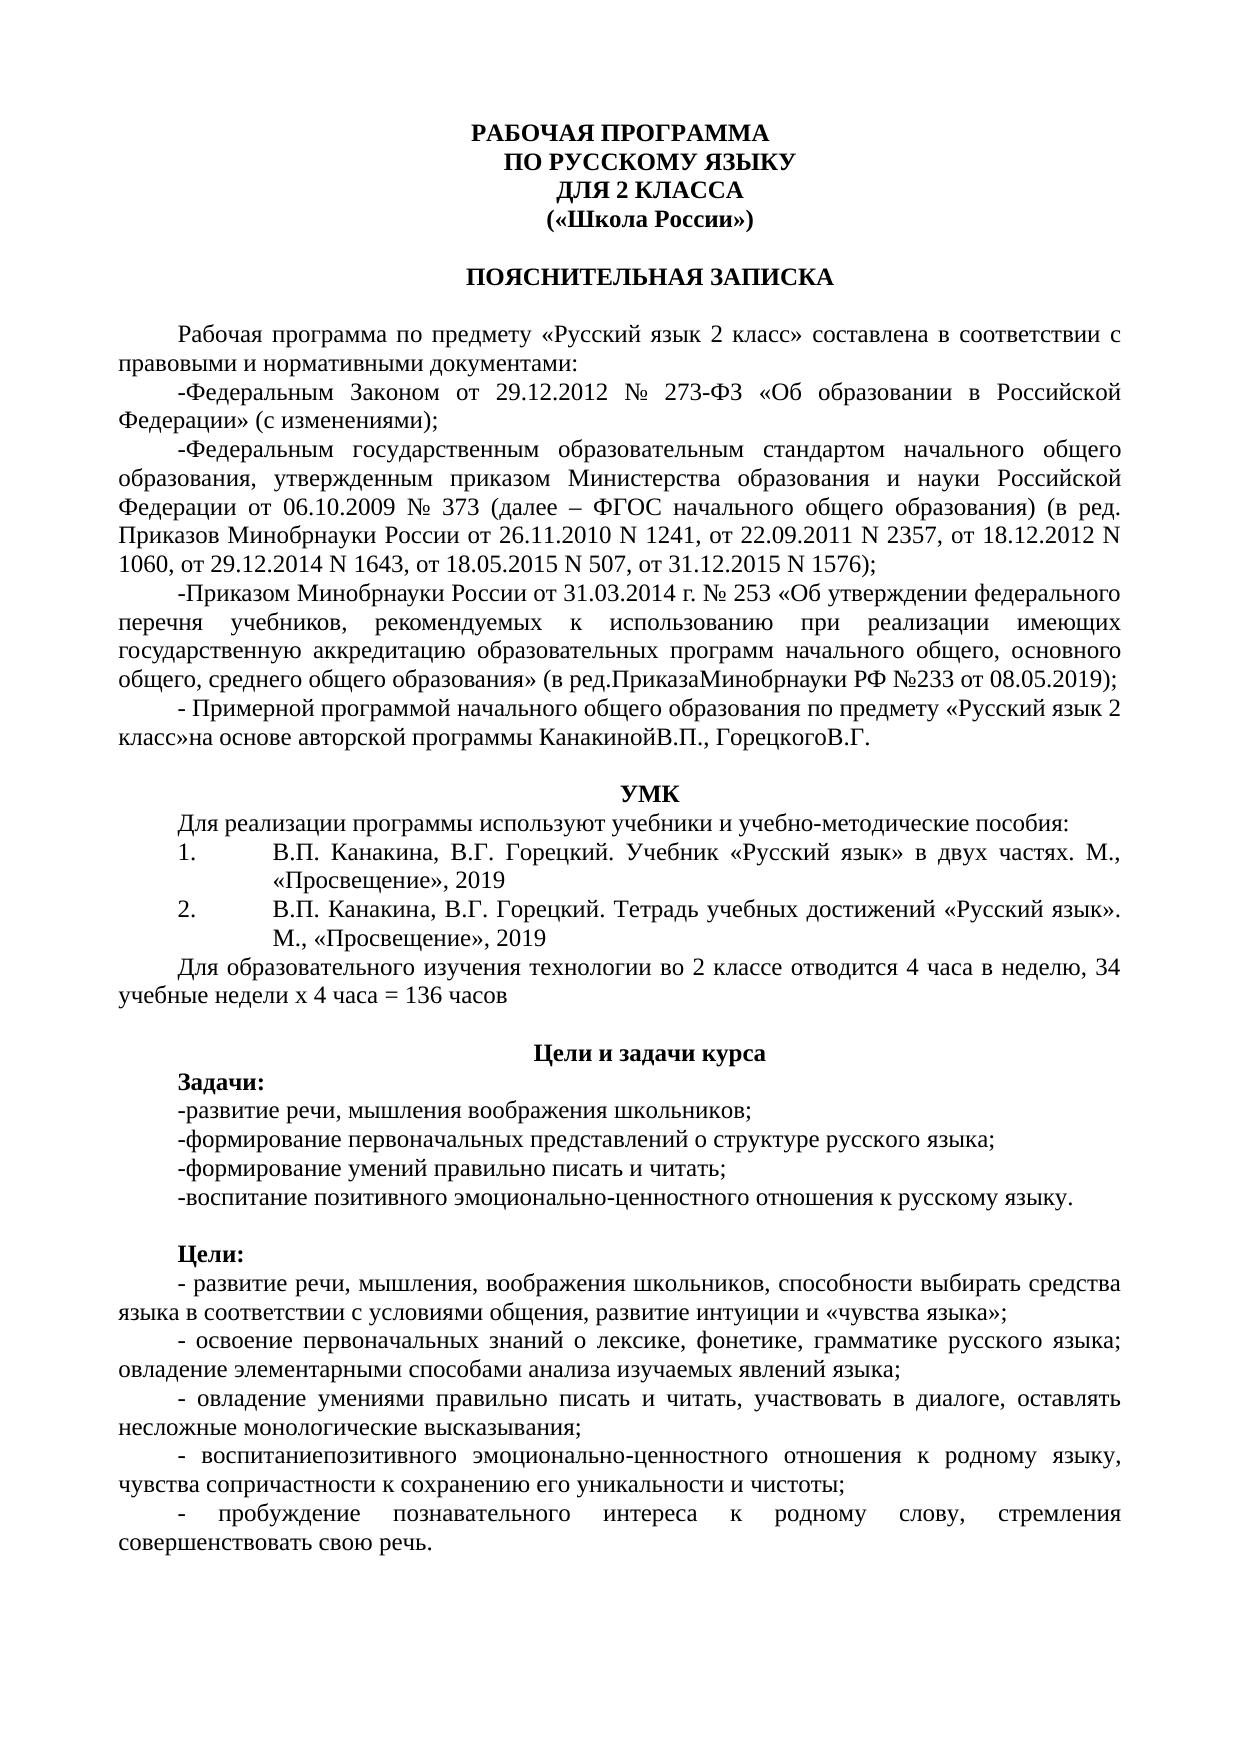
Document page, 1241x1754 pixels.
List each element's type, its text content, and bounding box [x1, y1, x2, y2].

text Задачи: [118, 1067, 1122, 1096]
text - воспитаниепозитивного эмоционально-ценностного отношения к родному языку, чувства сопричастности к сохранению его уникальности и чистоты; [118, 1441, 1122, 1498]
text - развитие речи, мышления, воображения школьников, способности выбирать средства языка в соответствии с условиями общения, развитие интуиции и «чувства языка»; [118, 1268, 1122, 1326]
text РАБОЧАЯ ПРОГРАММА [118, 118, 1122, 147]
text - пробуждение познавательного интереса к родному слову, стремления совершенствовать свою речь. [118, 1498, 1122, 1556]
text УМК [118, 779, 1122, 808]
text -Приказом Минобрнауки России от 31.03.2014 г. № 253 «Об утверждении федерального перечня учебников, рекомендуемых к использованию при реализации имеющих государственную аккредитацию образовательных программ начального общего, основного общего, среднего общего образования» (в ред.ПриказаМинобрнауки РФ №233 от 08.05.2019); [118, 578, 1122, 693]
text - овладение умениями правильно писать и читать, участвовать в диалоге, оставлять несложные монологические высказывания; [118, 1383, 1122, 1441]
text Цели и задачи курса [118, 1038, 1122, 1067]
text - освоение первоначальных знаний о лексике, фонетике, грамматике русского языка; овладение элементарными способами анализа изучаемых явлений языка; [118, 1326, 1122, 1383]
text ДЛЯ 2 КЛАССА [118, 176, 1123, 204]
list В.П. Канакина, В.Г. Горецкий. Тетрадь учебных достижений «Русский язык». М., «Просвещение», 2019 [177, 894, 1122, 952]
list В.П. Канакина, В.Г. Горецкий. Учебник «Русский язык» в двух частях. М., «Просвещение», 2019 [177, 837, 1122, 894]
text - Примерной программой начального общего образования по предмету «Русский язык 2 класс»на основе авторской программы КанакинойВ.П., ГорецкогоВ.Г. [118, 693, 1122, 751]
text ПОЯСНИТЕЛЬНАЯ ЗАПИСКА [118, 262, 1123, 291]
text Цели: [118, 1239, 1122, 1268]
text -развитие речи, мышления воображения школьников; [118, 1096, 1122, 1124]
text -воспитание позитивного эмоционально-ценностного отношения к русскому языку. [118, 1182, 1122, 1211]
text Для образовательного изучения технологии во 2 классе отводится 4 часа в неделю, 34 учебные недели х 4 часа = 136 часов [118, 952, 1122, 1009]
text ПО РУССКОМУ ЯЗЫКУ [118, 147, 1123, 176]
text -Федеральным Законом от 29.12.2012 № 273-ФЗ «Об образовании в Российской Федерации» (с изменениями); [118, 377, 1122, 434]
text Рабочая программа по предмету «Русский язык 2 класс» составлена в соответствии с правовыми и нормативными документами: [118, 319, 1122, 377]
text -формирование первоначальных представлений о структуре русского языка; [118, 1124, 1122, 1153]
text -Федеральным государственным образовательным стандартом начального общего образования, утвержденным приказом Министерства образования и науки Российской Федерации от 06.10.2009 № 373 (далее – ФГОС начального общего образования) (в ред. Приказов Минобрнауки России от 26.11.2010 N 1241, от 22.09.2011 N 2357, от 18.12.2012 N 1060, от 29.12.2014 N 1643, от 18.05.2015 N 507, от 31.12.2015 N 1576); [118, 434, 1122, 578]
text Для реализации программы используют учебники и учебно-методические пособия: [118, 808, 1122, 837]
text («Школа России») [118, 204, 1123, 233]
text -формирование умений правильно писать и читать; [118, 1153, 1122, 1182]
